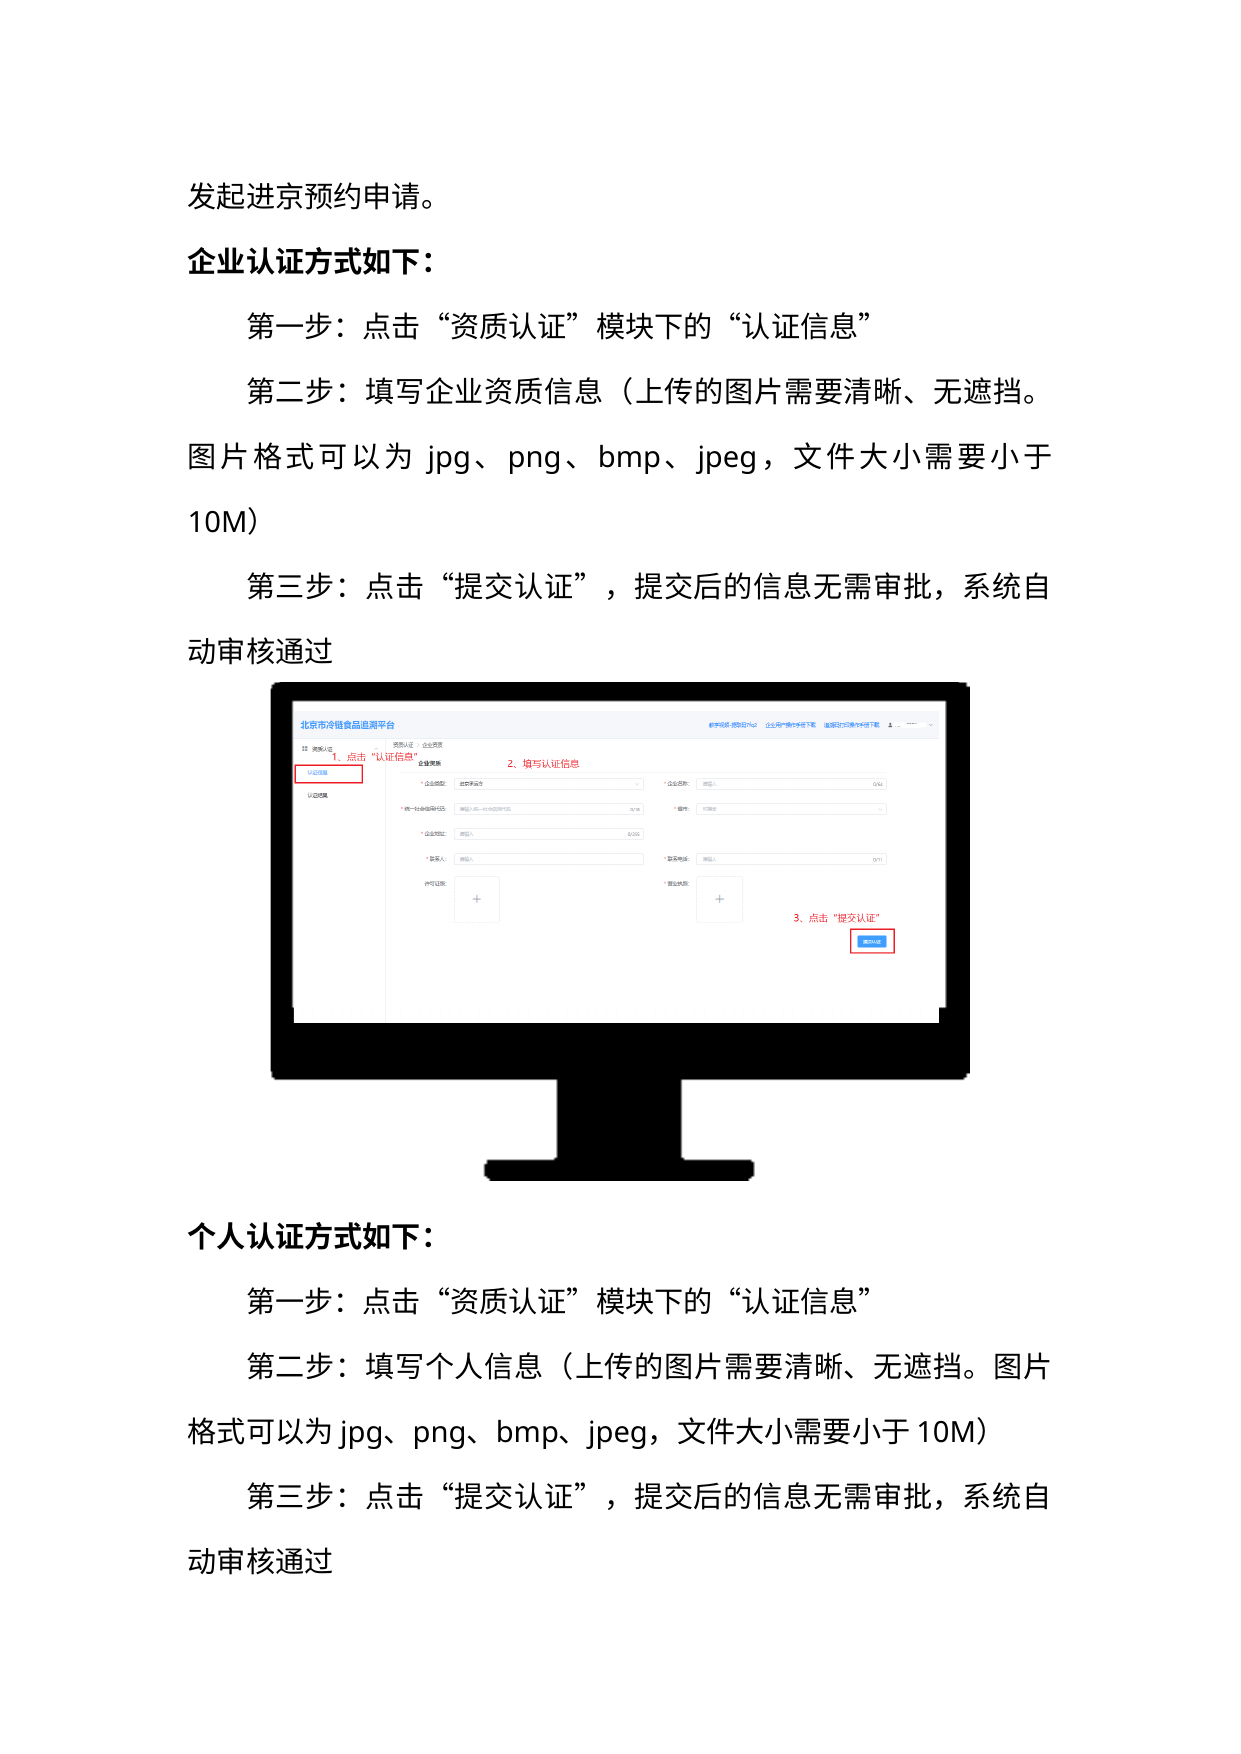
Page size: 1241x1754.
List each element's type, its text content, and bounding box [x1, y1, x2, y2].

list 第三步：点击“提交认证”，提交后的信息无需审批，系统自动审核通过 [187, 1462, 1053, 1592]
list 第二步：填写个人信息（上传的图片需要清晰、无遮挡。图片格式可以为 jpg、png、bmp、jpeg，文件大小需要小于10M） [187, 1332, 1053, 1462]
list 第一步：点击“资质认证”模块下的“认证信息” [187, 1267, 1053, 1332]
list 个人认证方式如下： [187, 1202, 1053, 1267]
list 第二步：填写企业资质信息（上传的图片需要清晰、无遮挡。图片格式可以为 jpg、png、bmp、jpeg，文件大小需要小于10M） [187, 357, 1053, 552]
picture [293, 711, 939, 1023]
list 企业认证方式如下： [187, 227, 1053, 292]
list 第三步：点击“提交认证”，提交后的信息无需审批，系统自动审核通过 [187, 552, 1053, 682]
list 第一步：点击“资质认证”模块下的“认证信息” [187, 292, 1053, 357]
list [187, 162, 1053, 227]
